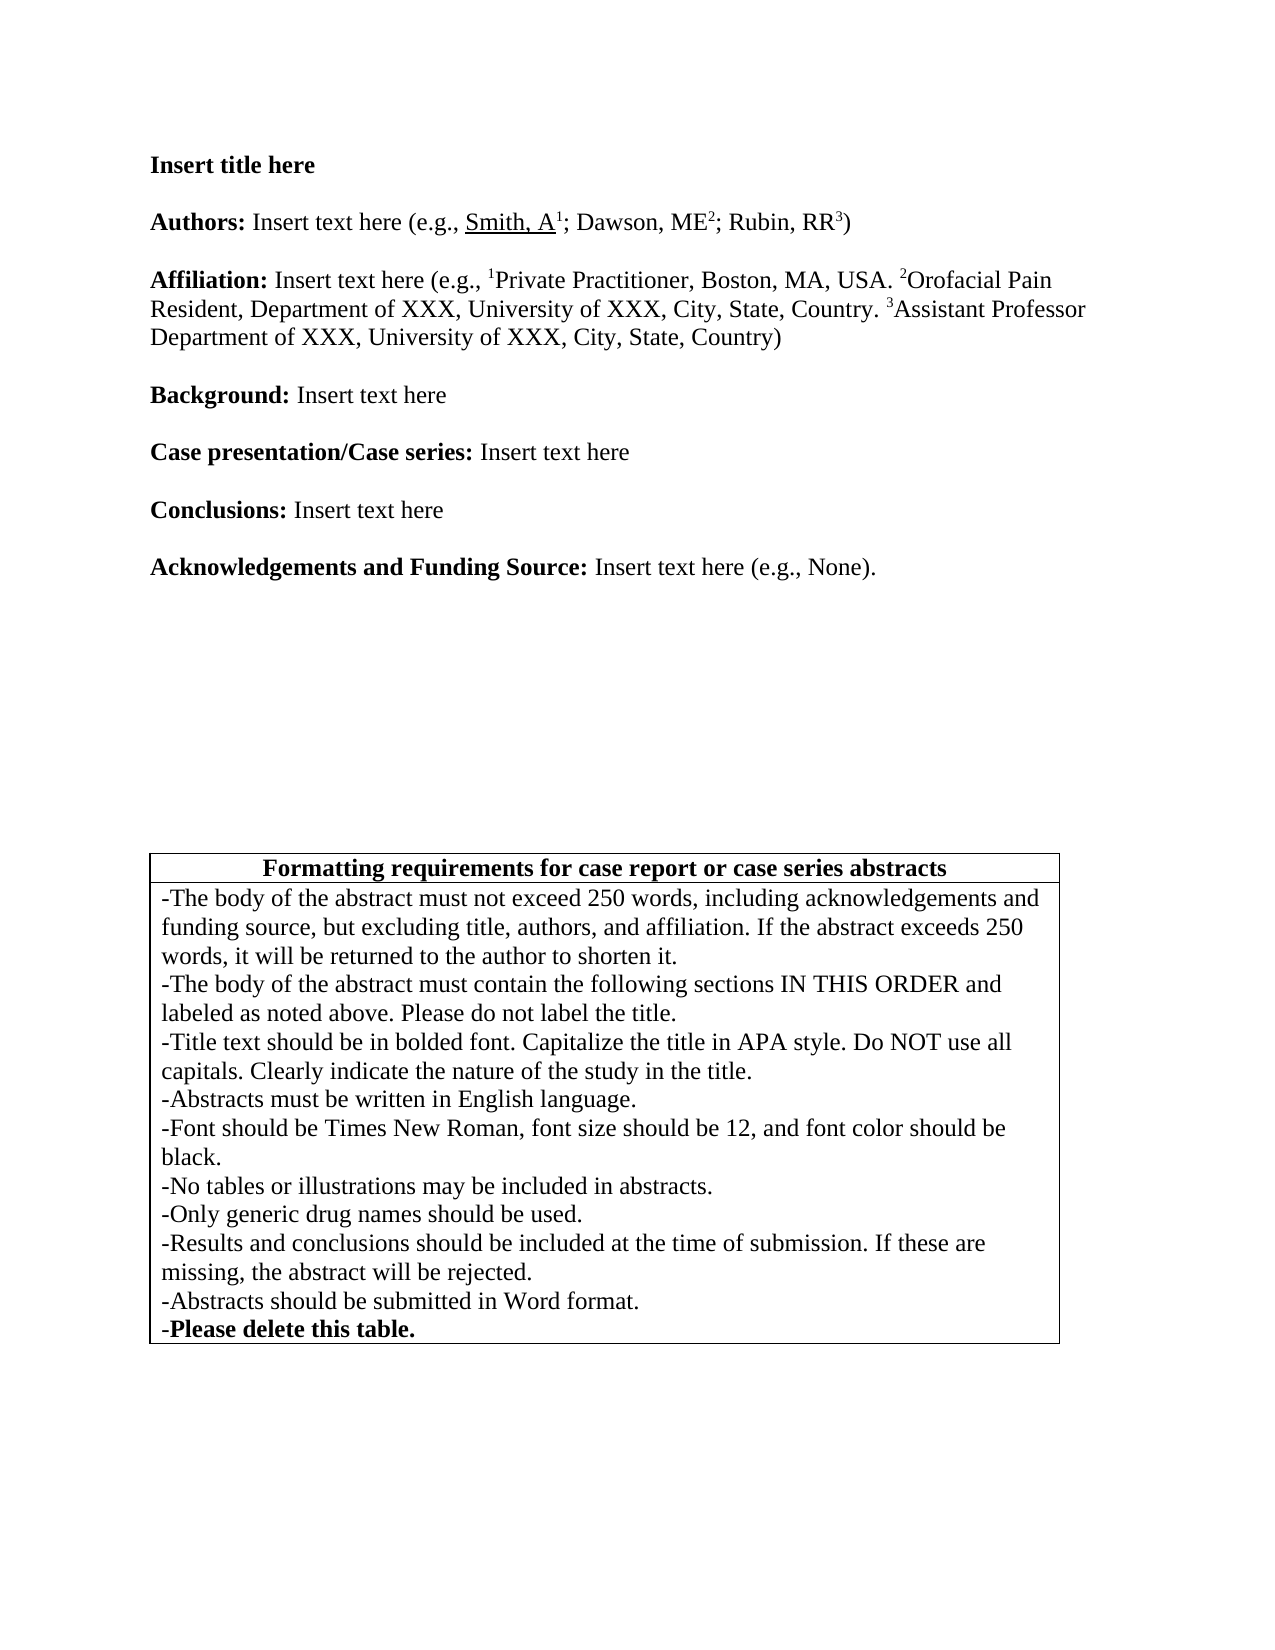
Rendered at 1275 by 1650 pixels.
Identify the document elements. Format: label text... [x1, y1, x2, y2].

text Case presentation/Case series: Insert text here [150, 409, 1125, 466]
text Affiliation: Insert text here (e.g., 1Private Practitioner, Boston, MA, USA. 2Orofacial Pain Resident, Department of XXX, University of XXX, City, State, Country. 3Assistant Professor Department of XXX, University of XXX, City, State, Country) [150, 236, 1125, 351]
text Background: Insert text here [150, 351, 1125, 409]
table_cell -The body of the abstract must not exceed 250 words, including acknowledgements and funding source, but excluding title, authors, and affiliation. If the abstract exceeds 250 words, it will be returned to the author to shorten it. -The body of the abstract must contain the following sections IN THIS ORDER and labeled as noted above. Please do not label the title. -Title text should be in bolded font. Capitalize the title in APA style. Do NOT use all capitals. Clearly indicate the nature of the study in the title. -Abstracts must be written in English language. -Font should be Times New Roman, font size should be 12, and font color should be black. -No tables or illustrations may be included in abstracts. -Only generic drug names should be used. -Results and conclusions should be included at the time of submission. If these are missing, the abstract will be rejected. -Abstracts should be submitted in Word format. -Please delete this table. [151, 883, 1059, 1343]
table_header Formatting requirements for case report or case series abstracts [151, 854, 1059, 882]
text Insert title here [150, 150, 1125, 179]
text Conclusions: Insert text here [150, 466, 1125, 524]
text Acknowledgements and Funding Source: Insert text here (e.g., None). [150, 524, 1125, 581]
text Authors: Insert text here (e.g., Smith, A1; Dawson, ME2; Rubin, RR3) [150, 179, 1125, 236]
